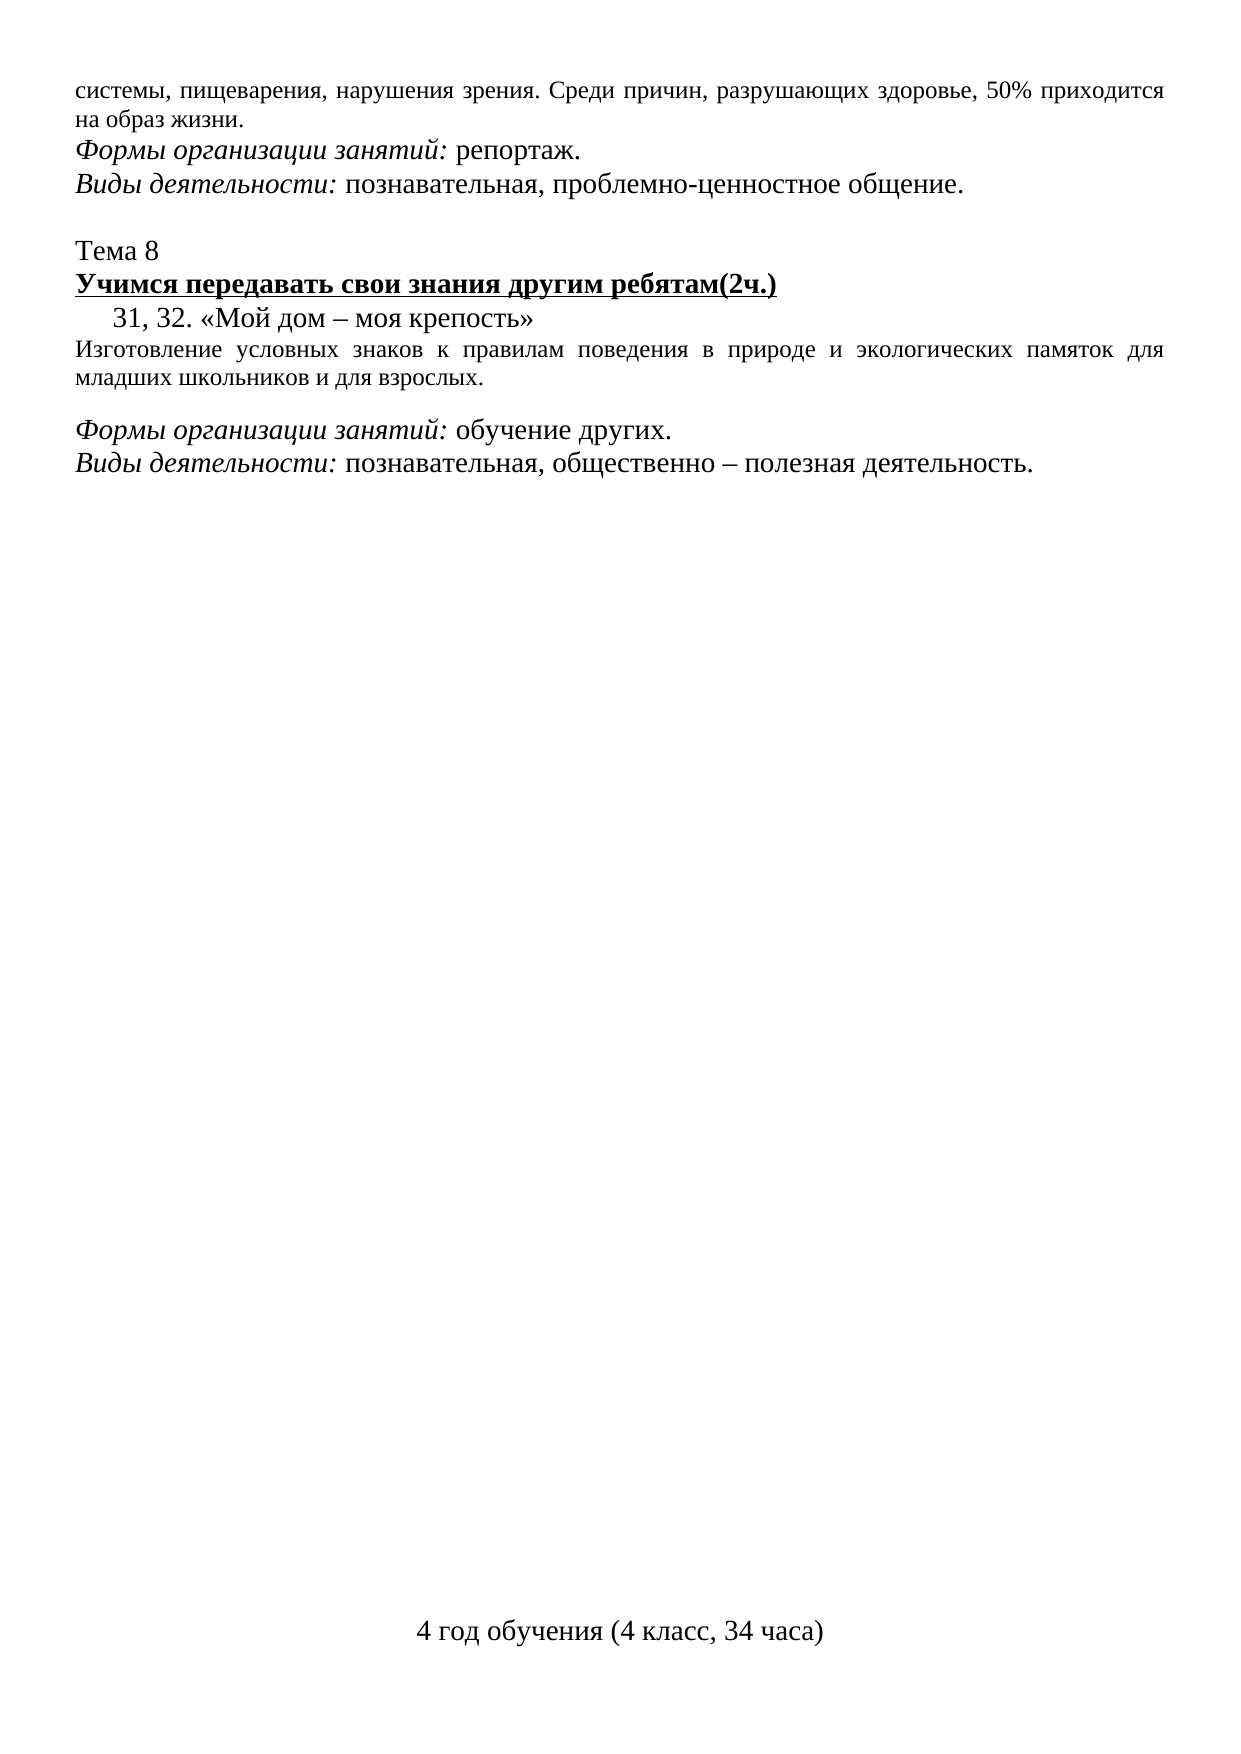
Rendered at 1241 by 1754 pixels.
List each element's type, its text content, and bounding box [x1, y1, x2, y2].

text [75, 75, 1165, 132]
text Формы организации занятий: репортаж. [75, 132, 1165, 166]
text Формы организации занятий: обучение других. [75, 412, 1165, 446]
text 31, 32. «Мой дом – моя крепость» [112, 300, 1165, 334]
text Учимся передавать свои знания другим ребятам(2ч.) [75, 267, 1165, 300]
text Виды деятельности: познавательная, общественно – полезная деятельность. [75, 446, 1165, 479]
text Изготовление условных знаков к правилам поведения в природе и экологических памяток для младших школьников и для взрослых. [75, 334, 1165, 391]
text Виды деятельности: познавательная, проблемно-ценностное общение. [75, 166, 1165, 199]
text Тема 8 [75, 233, 1165, 267]
text 4 год обучения (4 класс, 34 часа) [75, 1613, 1165, 1646]
